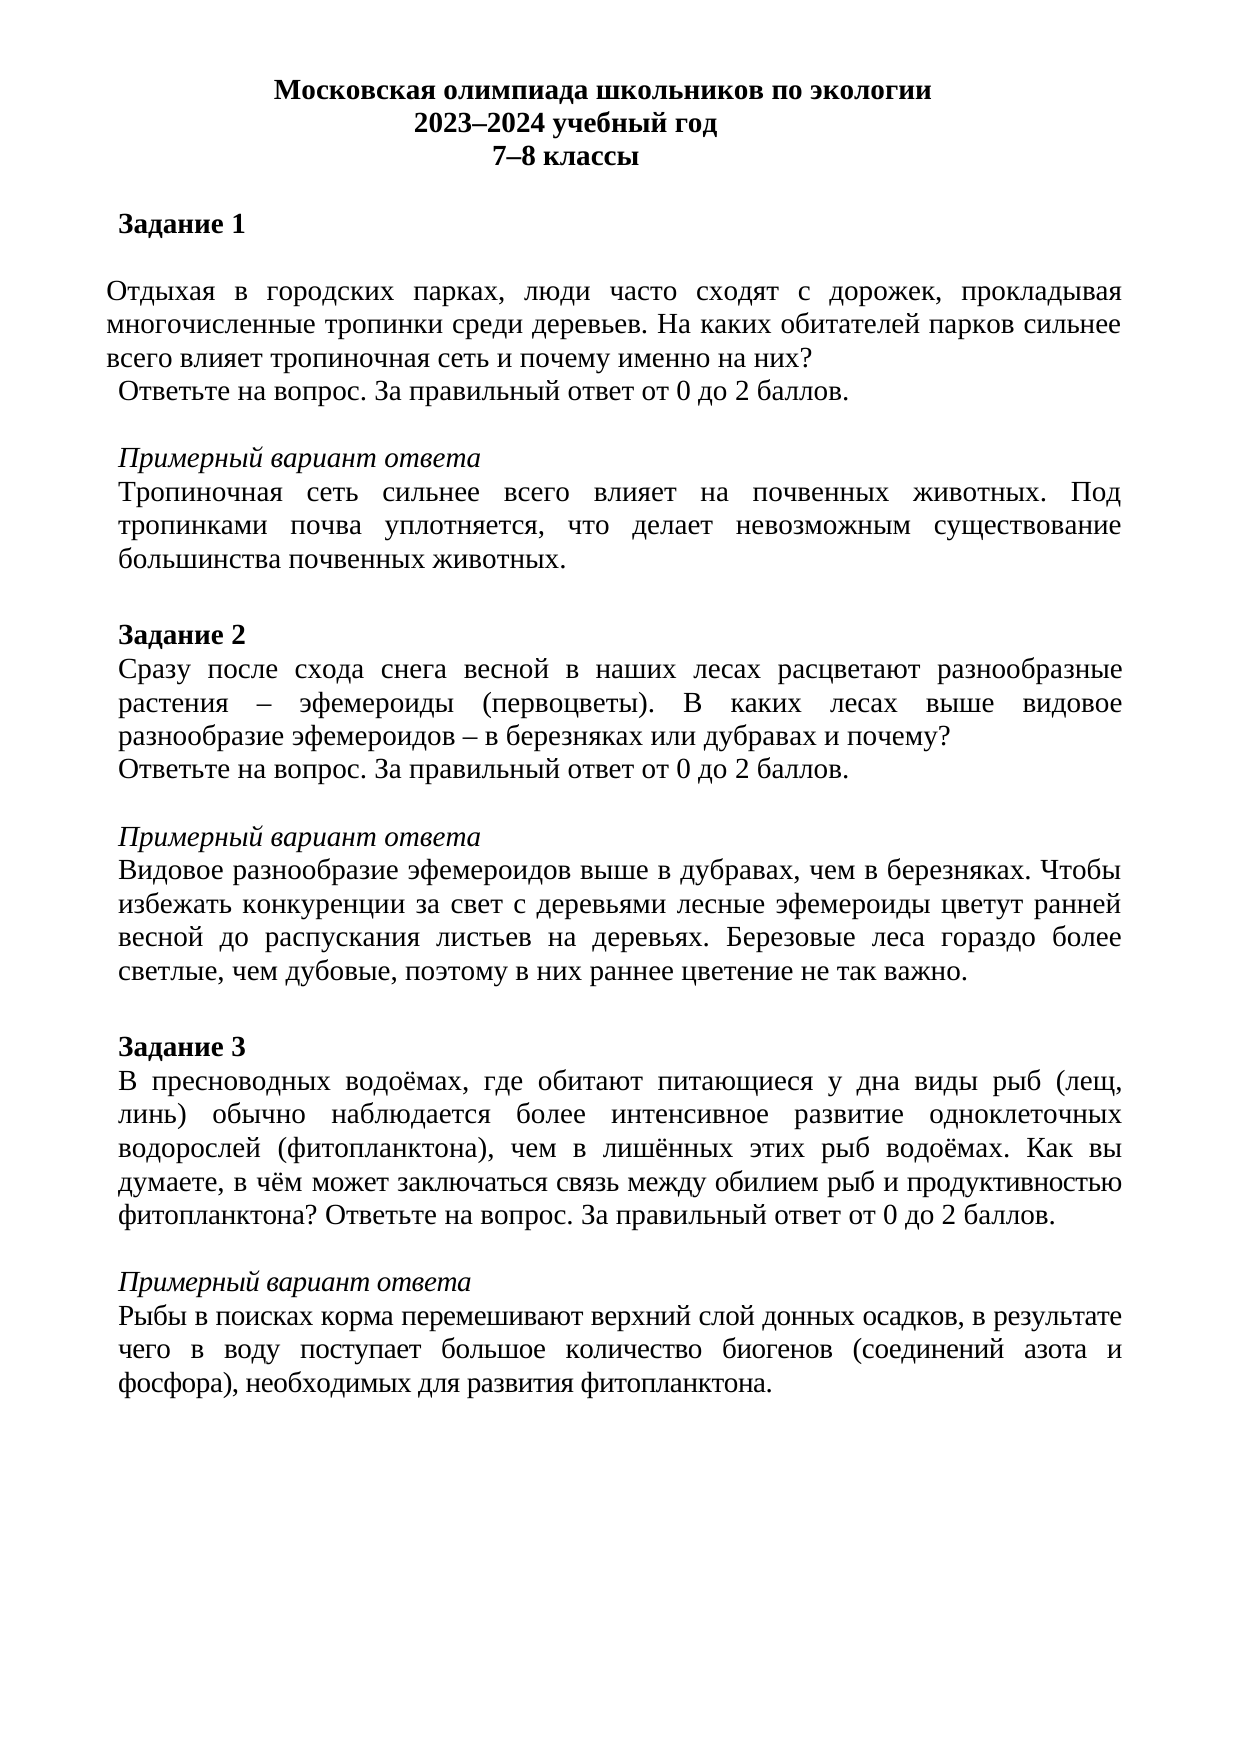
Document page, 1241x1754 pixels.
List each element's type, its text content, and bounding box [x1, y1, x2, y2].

subtitle 7–8 классы [118, 139, 950, 172]
text Рыбы в поисках корма перемешивают верхний слой донных осадков, в результате чего в воду поступает большое количество биогенов (соединений азота и фосфора), необходимых для развития фитопланктона. [118, 1298, 1123, 1398]
text Примерный вариант ответа [118, 819, 1123, 852]
text Примерный вариант ответа [118, 440, 1123, 474]
subtitle Задание 1 [118, 206, 1134, 239]
text Тропиночная сеть сильнее всего влияет на почвенных животных. Под тропинками почва уплотняется, что делает невозможным существование большинства почвенных животных. [118, 474, 1123, 574]
text Отдыхая в городских парках, люди часто сходят с дорожек, прокладывая многочисленные тропинки среди деревьев. На каких обитателей парков сильнее всего влияет тропиночная сеть и почему именно на них? [106, 273, 1123, 373]
text Московская олимпиада школьников по экологии 2023–2024 учебный год [181, 72, 949, 139]
subtitle Задание 2 [118, 618, 1134, 651]
subtitle Задание 3 [118, 1030, 1134, 1063]
text Видовое разнообразие эфемероидов выше в дубравах, чем в березняках. Чтобы избежать конкуренции за свет с деревьями лесные эфемероиды цветут ранней весной до распускания листьев на деревьях. Березовые леса гораздо более светлые, чем дубовые, поэтому в них раннее цветение не так важно. [118, 852, 1123, 986]
text Примерный вариант ответа [118, 1264, 1123, 1298]
text В пресноводных водоёмах, где обитают питающиеся у дна виды рыб (лещ, линь) обычно наблюдается более интенсивное развитие одноклеточных водорослей (фитопланктона), чем в лишённых этих рыб водоёмах. Как вы думаете, в чём может заключаться связь между обилием рыб и продуктивностью фитопланктона? Ответьте на вопрос. За правильный ответ от 0 до 2 баллов. [118, 1063, 1123, 1231]
text Сразу после схода снега весной в наших лесах расцветают разнообразные растения – эфемероиды (первоцветы). В каких лесах выше видовое разнообразие эфемероидов – в березняках или дубравах и почему? [118, 651, 1123, 752]
text Ответьте на вопрос. За правильный ответ от 0 до 2 баллов. [118, 752, 1134, 785]
text Ответьте на вопрос. За правильный ответ от 0 до 2 баллов. [118, 373, 1134, 407]
